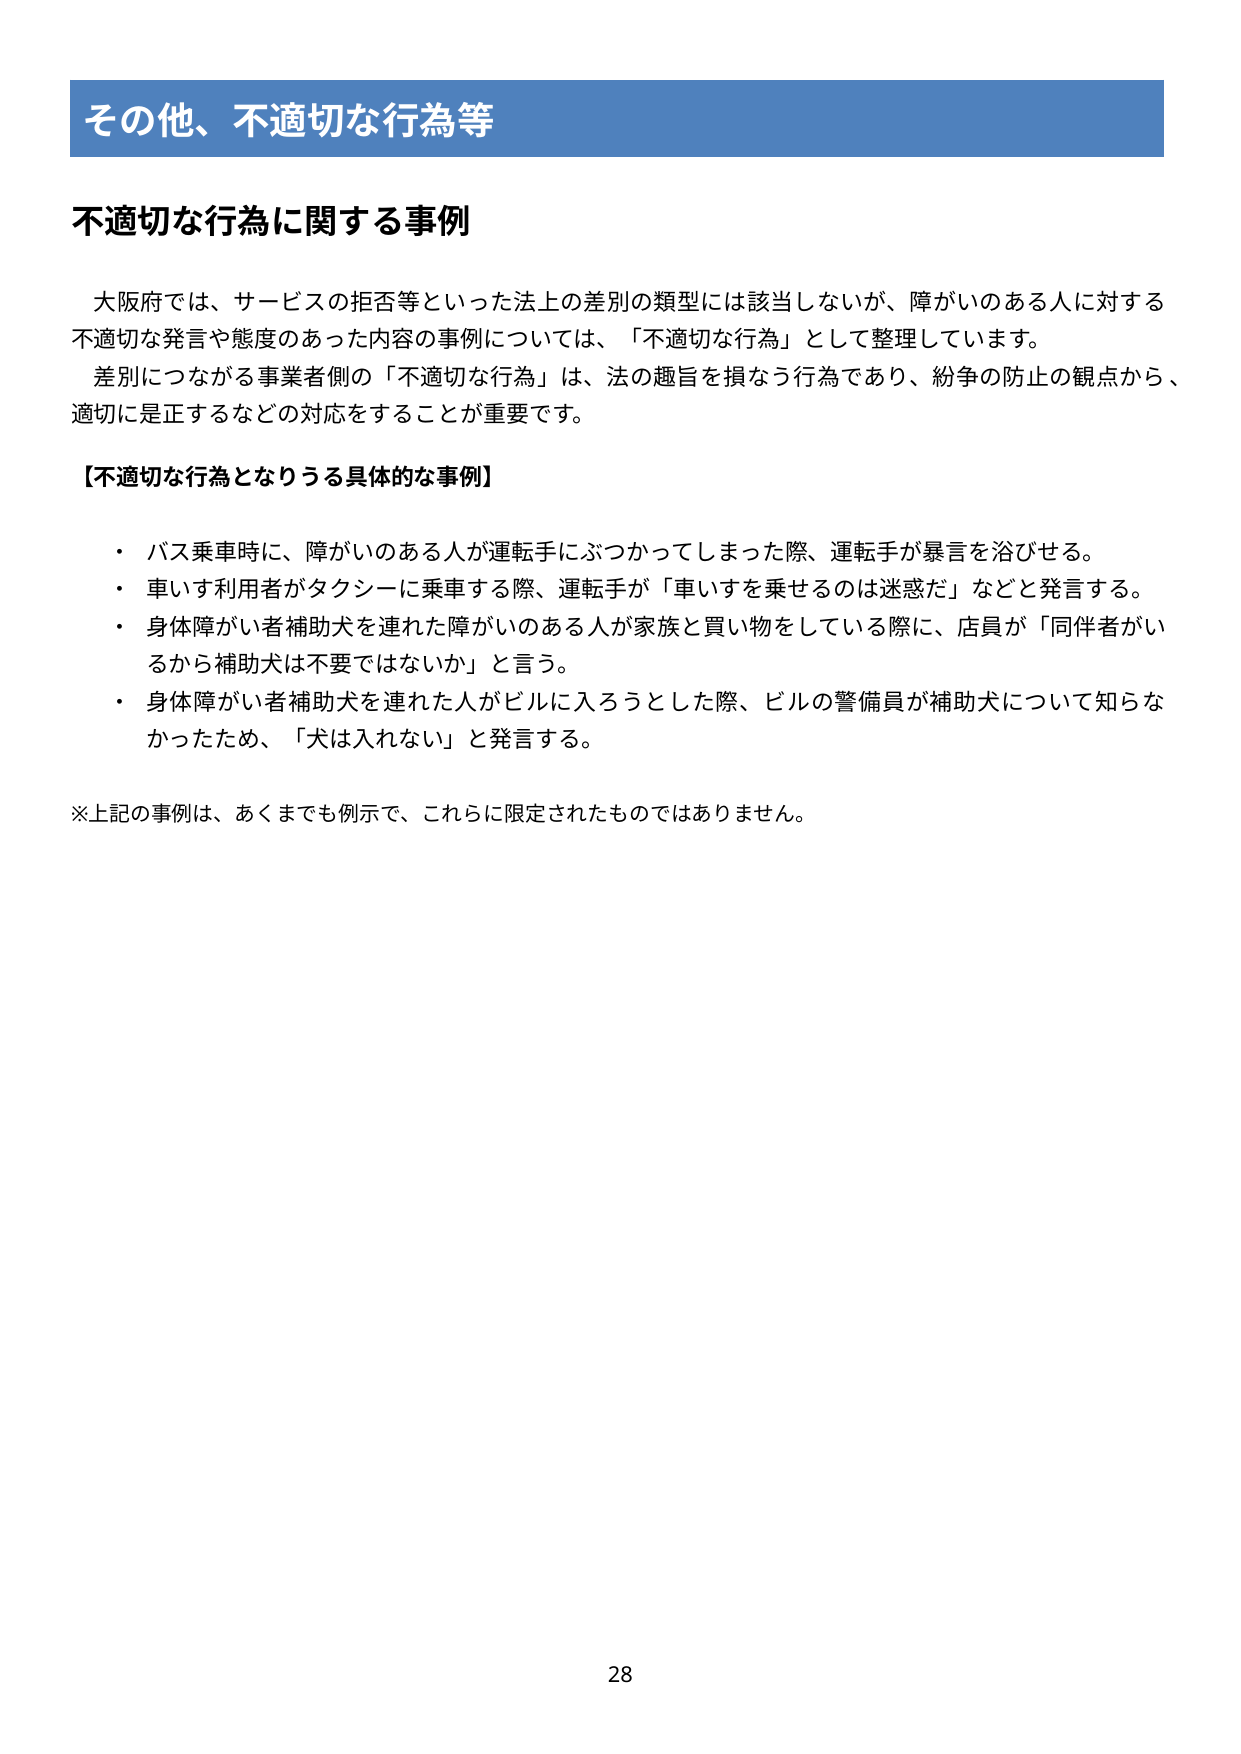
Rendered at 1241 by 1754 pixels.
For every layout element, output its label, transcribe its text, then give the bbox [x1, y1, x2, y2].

list バス乗車時に、障がいのある人が運転手にぶつかってしまった際、運転手が暴言を浴びせる。 [108, 532, 1169, 569]
list 身体障がい者補助犬を連れた人がビルに入ろうとした際、ビルの警備員が補助犬について知らなかったため、「犬は入れない」と発言する。 [108, 682, 1169, 757]
text 不適切な行為に関する事例 [71, 182, 1169, 257]
text 大阪府では、サービスの拒否等といった法上の差別の類型には該当しないが、障がいのある人に対する不適切な発言や態度のあった内容の事例については、「不適切な行為」として整理しています。 [71, 282, 1169, 357]
table_header その他、不適切な行為等 [71, 81, 1163, 156]
list 車いす利用者がタクシーに乗車する際、運転手が「車いすを乗せるのは迷惑だ」などと発言する。 [108, 569, 1169, 607]
text ※上記の事例は、あくまでも例示で、これらに限定されたものではありません。 [71, 794, 1169, 832]
text 差別につながる事業者側の「不適切な行為」は、法の趣旨を損なう行為であり、紛争の防止の観点から、適切に是正するなどの対応をすることが重要です。 [71, 357, 1169, 432]
list 身体障がい者補助犬を連れた障がいのある人が家族と買い物をしている際に、店員が「同伴者がいるから補助犬は不要ではないか」と言う。 [108, 607, 1169, 682]
text 【不適切な行為となりうる具体的な事例】 [71, 457, 1169, 494]
